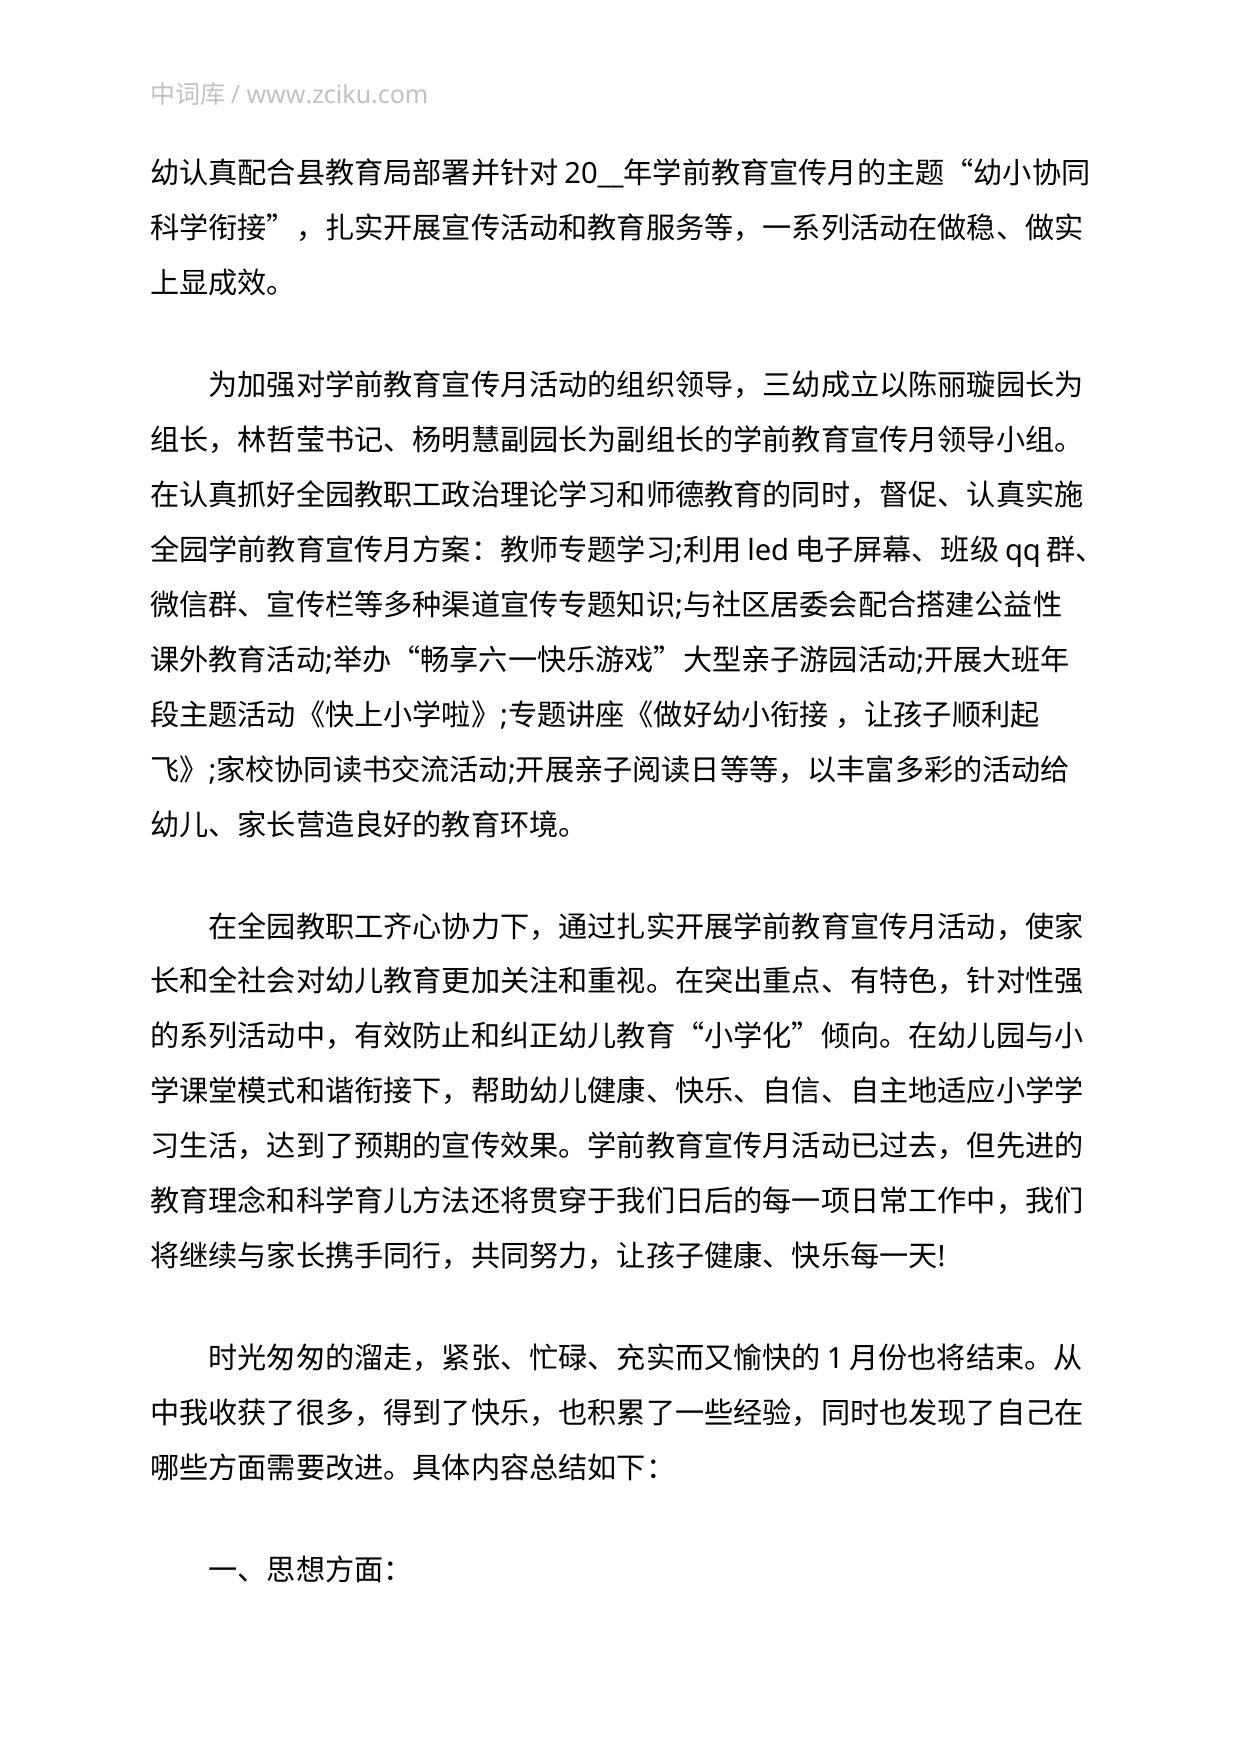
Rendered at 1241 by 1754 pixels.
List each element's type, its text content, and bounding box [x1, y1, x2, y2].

text 为加强对学前教育宣传月活动的组织领导，三幼成立以陈丽璇园长为组长，林哲莹书记、杨明慧副园长为副组长的学前教育宣传月领导小组。在认真抓好全园教职工政治理论学习和师德教育的同时，督促、认真实施全园学前教育宣传月方案：教师专题学习;利用led电子屏幕、班级qq群、微信群、宣传栏等多种渠道宣传专题知识;与社区居委会配合搭建公益性课外教育活动;举办“畅享六一快乐游戏”大型亲子游园活动;开展大班年段主题活动《快上小学啦》;专题讲座《做好幼小衔接 ，让孩子顺利起飞》;家校协同读书交流活动;开展亲子阅读日等等，以丰富多彩的活动给幼儿、家长营造良好的教育环境。 [150, 362, 1090, 844]
text 在全园教职工齐心协力下，通过扎实开展学前教育宣传月活动，使家长和全社会对幼儿教育更加关注和重视。在突出重点、有特色，针对性强的系列活动中，有效防止和纠正幼儿教育“小学化”倾向。在幼儿园与小学课堂模式和谐衔接下，帮助幼儿健康、快乐、自信、自主地适应小学学习生活，达到了预期的宣传效果。学前教育宣传月活动已过去，但先进的教育理念和科学育儿方法还将贯穿于我们日后的每一项日常工作中，我们将继续与家长携手同行，共同努力，让孩子健康、快乐每一天! [150, 903, 1090, 1275]
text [150, 150, 1090, 302]
text 一、思想方面： [150, 1546, 1090, 1588]
text 时光匆匆的溜走，紧张、忙碌、充实而又愉快的1月份也将结束。从中我收获了很多，得到了快乐，也积累了一些经验，同时也发现了自己在哪些方面需要改进。具体内容总结如下： [150, 1334, 1090, 1487]
